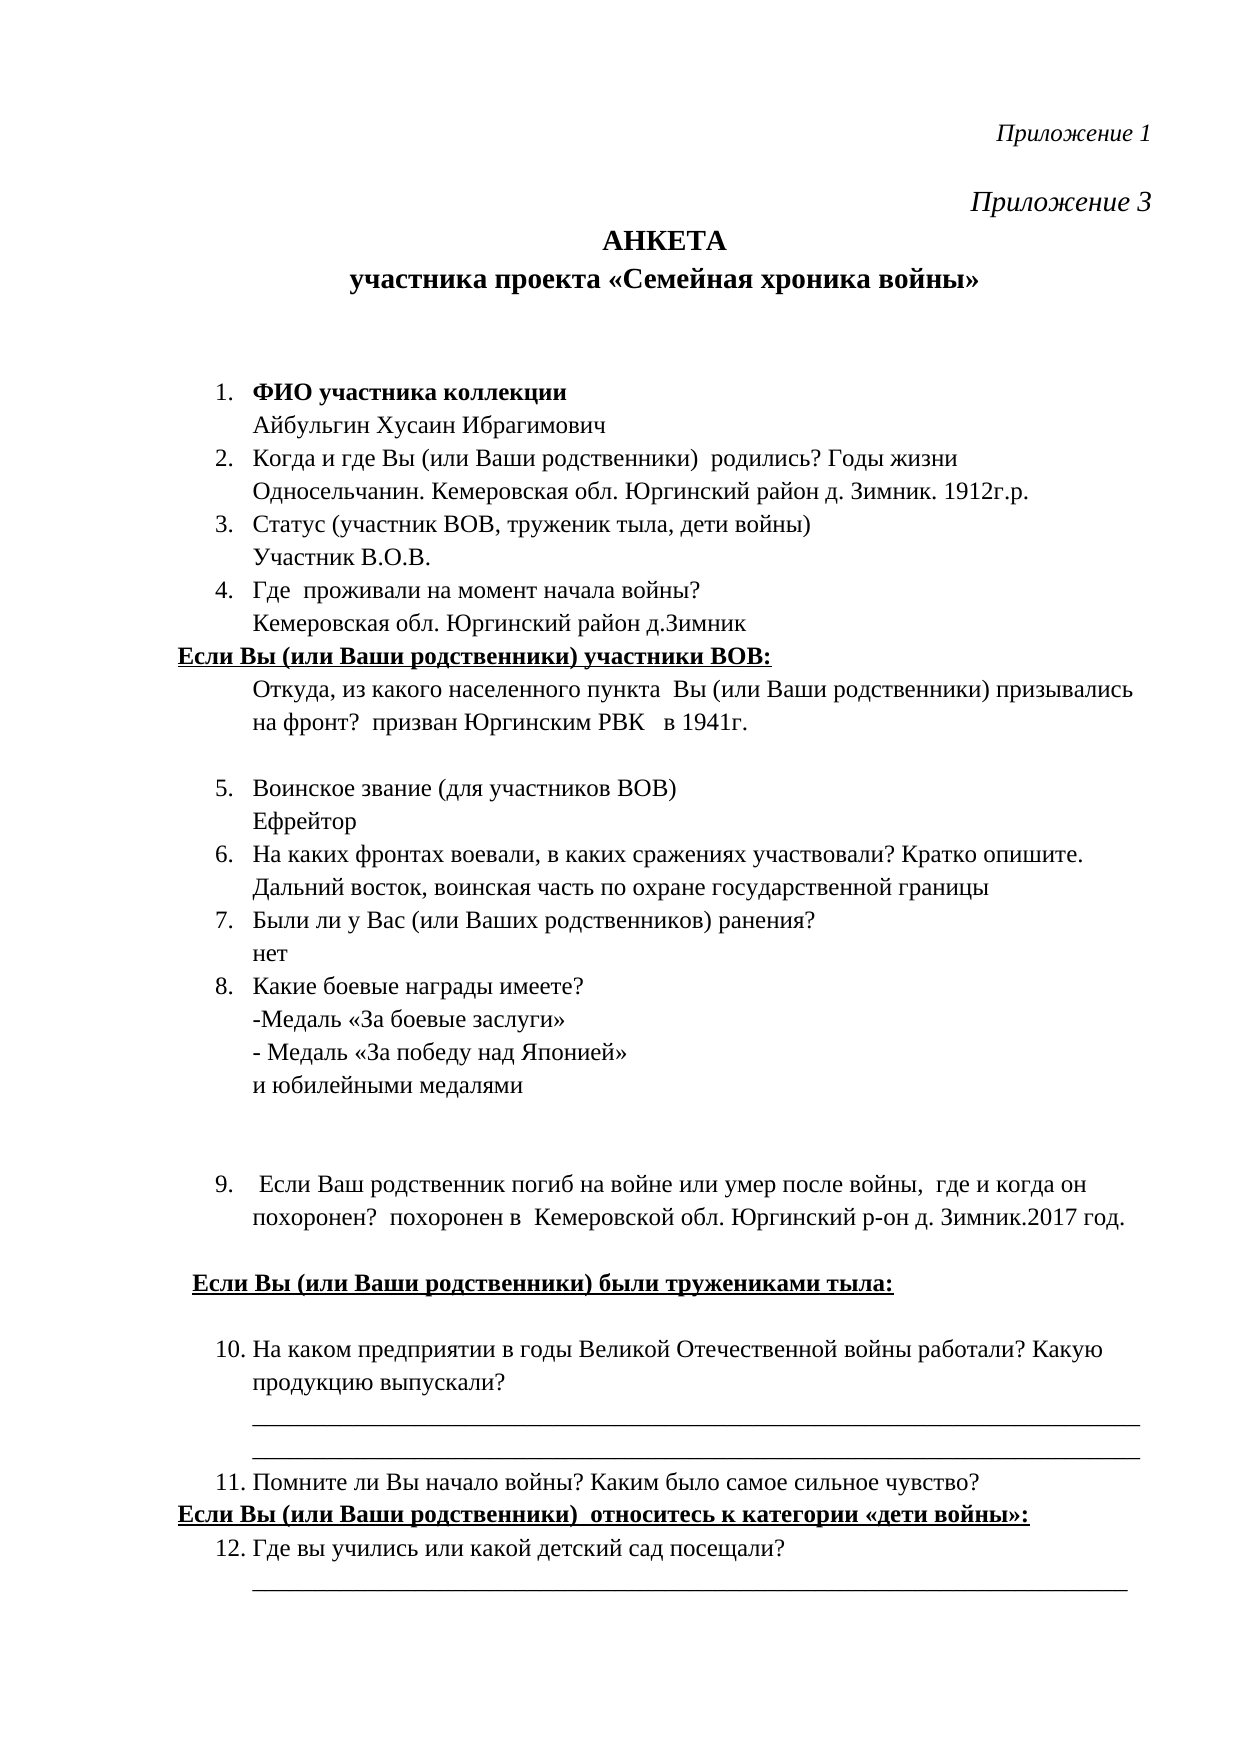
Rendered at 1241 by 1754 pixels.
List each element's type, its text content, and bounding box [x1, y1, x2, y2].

text _______________________________________________________________________ [252, 1433, 1152, 1462]
list Если Ваш родственник погиб на войне или умер после войны, где и когда он похоронен? похоронен в Кемеровской обл. Юргинский р-он д. Зимник.2017 год. [215, 1169, 1152, 1231]
text Односельчанин. Кемеровская обл. Юргинский район д. Зимник. 1912г.р. [252, 476, 1152, 505]
list Когда и где Вы (или Ваши родственники) родились? Годы жизни [215, 443, 1152, 472]
text ______________________________________________________________________ [252, 1566, 1152, 1594]
text Дальний восток, воинская часть по охране государственной границы [252, 872, 1152, 901]
text -Медаль «За боевые заслуги» [252, 1004, 1152, 1033]
text Участник В.О.В. [252, 542, 1152, 571]
text _______________________________________________________________________ [252, 1401, 1152, 1429]
text Если Вы (или Ваши родственники) участники ВОВ: [177, 641, 1152, 670]
text Айбульгин Хусаин Ибрагимович [252, 410, 1152, 439]
list Помните ли Вы начало войны? Каким было самое сильное чувство? [215, 1467, 1152, 1495]
list Где вы учились или какой детский сад посещали? [215, 1533, 1152, 1561]
list На каких фронтах воевали, в каких сражениях участвовали? Кратко опишите. [215, 839, 1152, 868]
text Приложение 1 [177, 118, 1152, 147]
list ФИО участника коллекции [215, 377, 1152, 406]
list Где проживали на момент начала войны? [215, 575, 1152, 604]
text нет [252, 938, 1152, 967]
text Кемеровская обл. Юргинский район д.Зимник [252, 608, 1152, 637]
text Если Вы (или Ваши родственники) относитесь к категории «дети войны»: [177, 1499, 1152, 1528]
text Приложение 3 [177, 184, 1152, 218]
text АНКЕТА [177, 223, 1152, 256]
text - Медаль «За победу над Японией» [252, 1037, 1152, 1066]
text участника проекта «Семейная хроника войны» [177, 261, 1152, 295]
text Откуда, из какого населенного пункта Вы (или Ваши родственники) призывались на фронт? призван Юргинским РВК в 1941г. [252, 674, 1152, 736]
list Были ли у Вас (или Ваших родственников) ранения? [215, 905, 1152, 934]
text и юбилейными медалями [252, 1070, 1152, 1099]
text Если Вы (или Ваши родственники) были тружениками тыла: [192, 1268, 1152, 1297]
text Ефрейтор [252, 806, 1152, 835]
list Какие боевые награды имеете? [215, 971, 1152, 1000]
list Статус (участник ВОВ, труженик тыла, дети войны) [215, 509, 1152, 538]
list На каком предприятии в годы Великой Отечественной войны работали? Какую продукцию выпускали? [215, 1334, 1152, 1396]
list Воинское звание (для участников ВОВ) [215, 773, 1152, 802]
